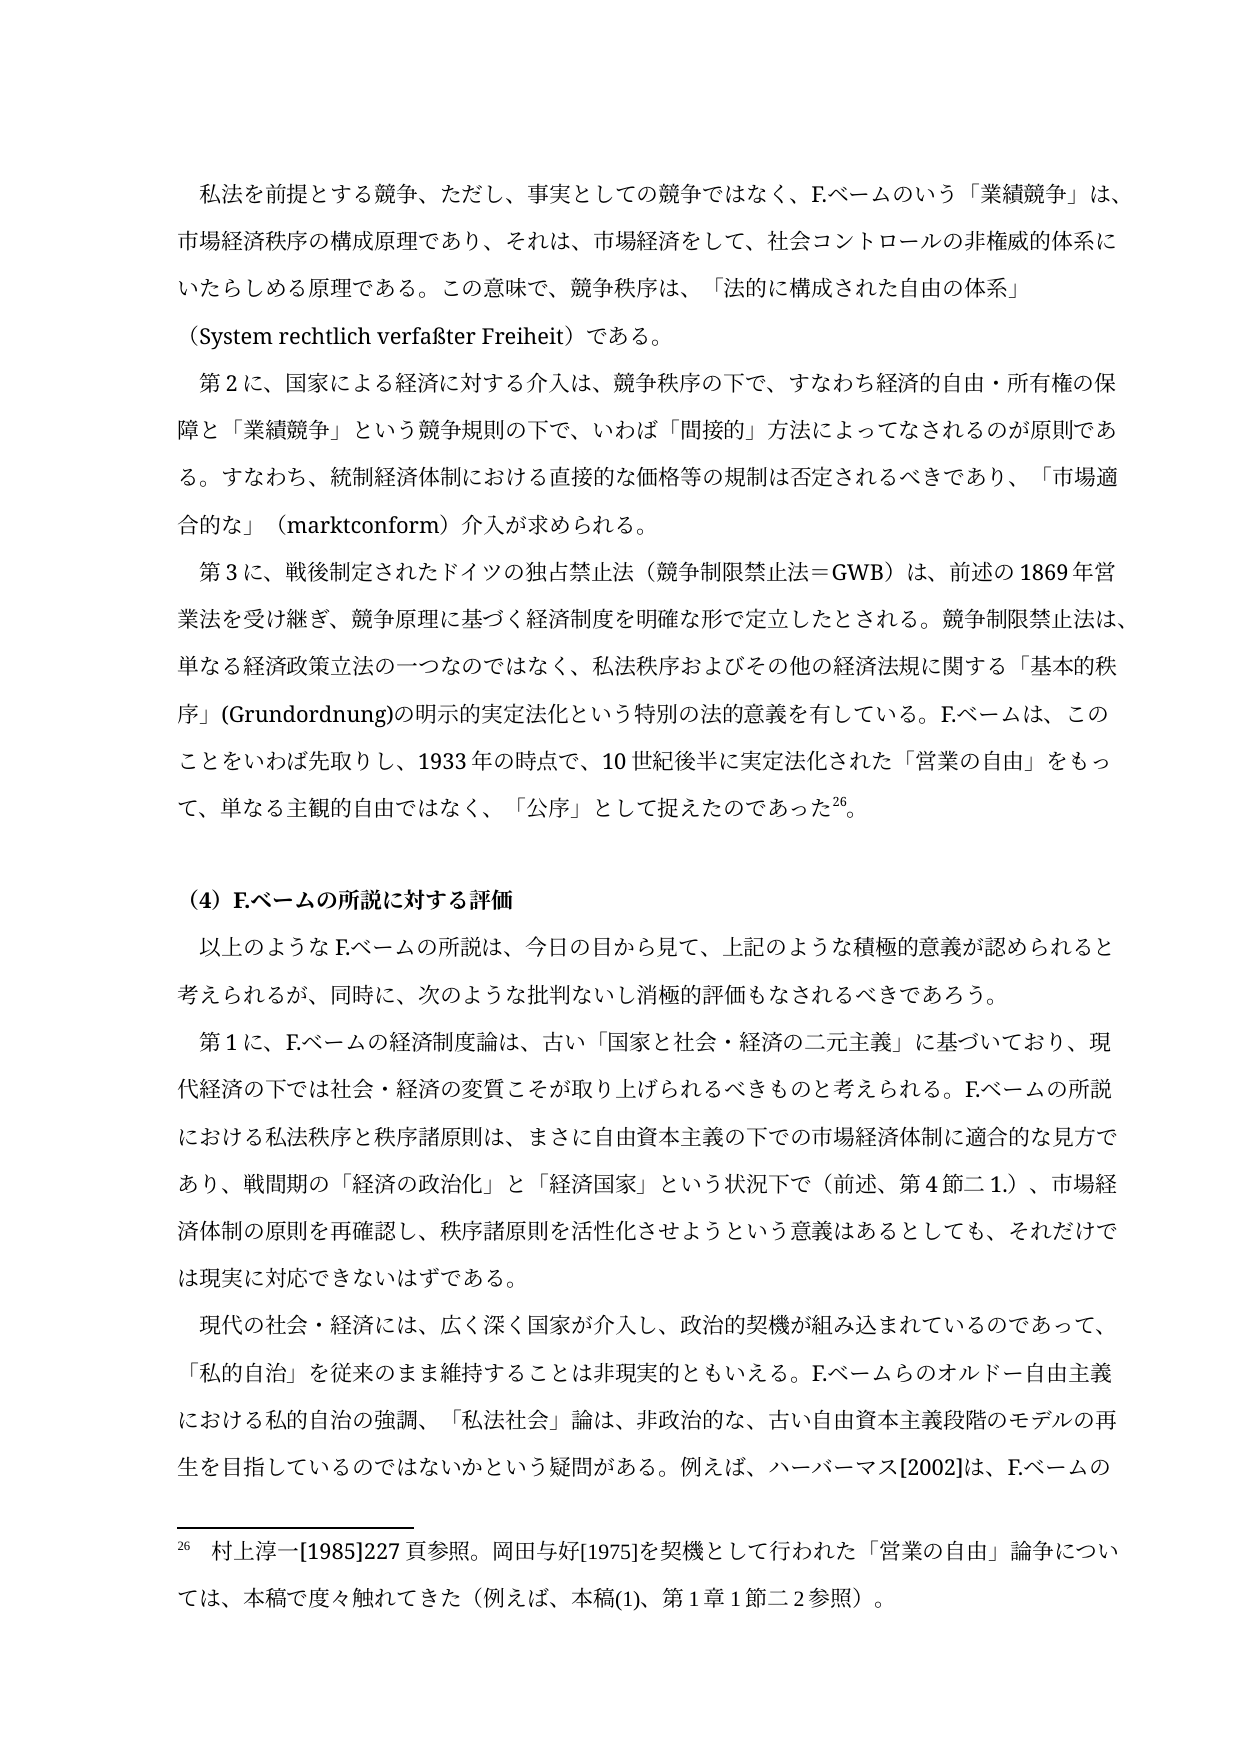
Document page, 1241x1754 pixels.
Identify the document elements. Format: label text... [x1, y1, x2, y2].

text 以上のようなF.ベームの所説は、今日の目から見て、上記のような積極的意義が認められると考えられるが、同時に、次のような批判ないし消極的評価もなされるべきであろう。 [177, 931, 1122, 1009]
text 第2に、国家による経済に対する介入は、競争秩序の下で、すなわち経済的自由・所有権の保障と「業績競争」という競争規則の下で、いわば「間接的」方法によってなされるのが原則である。すなわち、統制経済体制における直接的な価格等の規制は否定されるべきであり、「市場適合的な」（marktconform）介入が求められる。 [177, 366, 1122, 539]
subtitle （4）F.ベームの所説に対する評価 [177, 883, 1122, 915]
text 第1に、F.ベームの経済制度論は、古い「国家と社会・経済の二元主義」に基づいており、現代経済の下では社会・経済の変質こそが取り上げられるべきものと考えられる。F.ベームの所説における私法秩序と秩序諸原則は、まさに自由資本主義の下での市場経済体制に適合的な見方であり、戦間期の「経済の政治化」と「経済国家」という状況下で（前述、第4節二1.）、市場経済体制の原則を再確認し、秩序諸原則を活性化させようという意義はあるとしても、それだけでは現実に対応できないはずである。 [177, 1025, 1122, 1293]
text 私法を前提とする競争、ただし、事実としての競争ではなく、F.ベームのいう「業績競争」は、市場経済秩序の構成原理であり、それは、市場経済をして、社会コントロールの非権威的体系にいたらしめる原理である。この意味で、競争秩序は、「法的に構成された自由の体系」（System rechtlich verfaßter Freiheit）である。 [177, 177, 1122, 350]
text 第3に、戦後制定されたドイツの独占禁止法（競争制限禁止法＝GWB）は、前述の1869年営業法を受け継ぎ、競争原理に基づく経済制度を明確な形で定立したとされる。競争制限禁止法は、単なる経済政策立法の一つなのではなく、私法秩序およびその他の経済法規に関する「基本的秩序」(Grundordnung)の明示的実定法化という特別の法的意義を有している。F.ベームは、このことをいわば先取りし、1933年の時点で、10世紀後半に実定法化された「営業の自由」をもって、単なる主観的自由ではなく、「公序」として捉えたのであった。 [177, 555, 1122, 823]
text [177, 1308, 1122, 1482]
